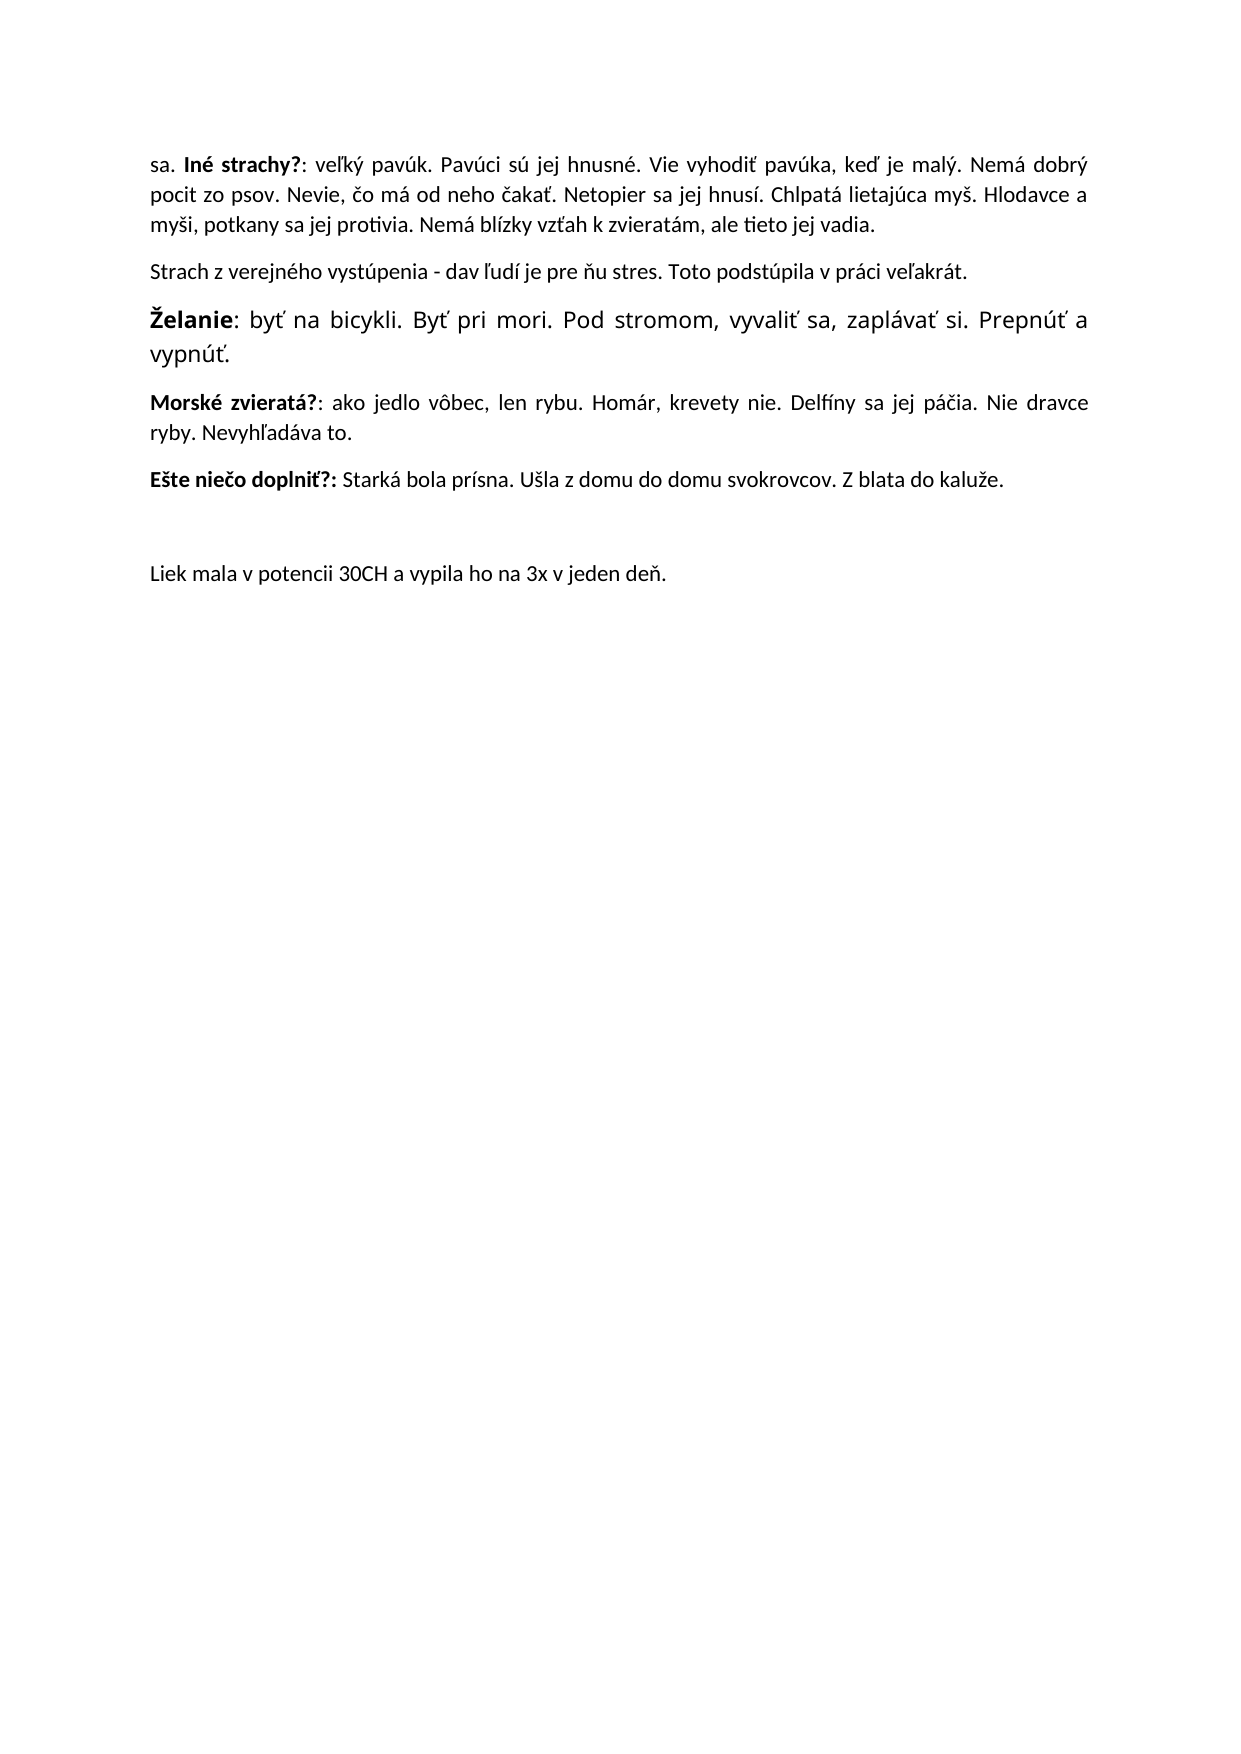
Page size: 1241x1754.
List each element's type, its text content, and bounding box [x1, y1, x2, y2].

text Želanie: byť na bicykli. Byť pri mori. Pod stromom, vyvaliť sa, zaplávať si. Prepnúť a vypnúť. [150, 304, 1090, 369]
text Ešte niečo doplniť?: Starká bola prísna. Ušla z domu do domu svokrovcov. Z blata do kaluže. [150, 465, 1090, 493]
text Morské zvieratá?: ako jedlo vôbec, len rybu. Homár, krevety nie. Delfíny sa jej páčia. Nie dravce ryby. Nevyhľadáva to. [150, 388, 1090, 447]
text Strach z verejného vystúpenia - dav ľudí je pre ňu stres. Toto podstúpila v práci veľakrát. [150, 257, 1090, 285]
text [150, 150, 1090, 238]
text Liek mala v potencii 30CH a vypila ho na 3x v jeden deň. [150, 559, 1090, 587]
